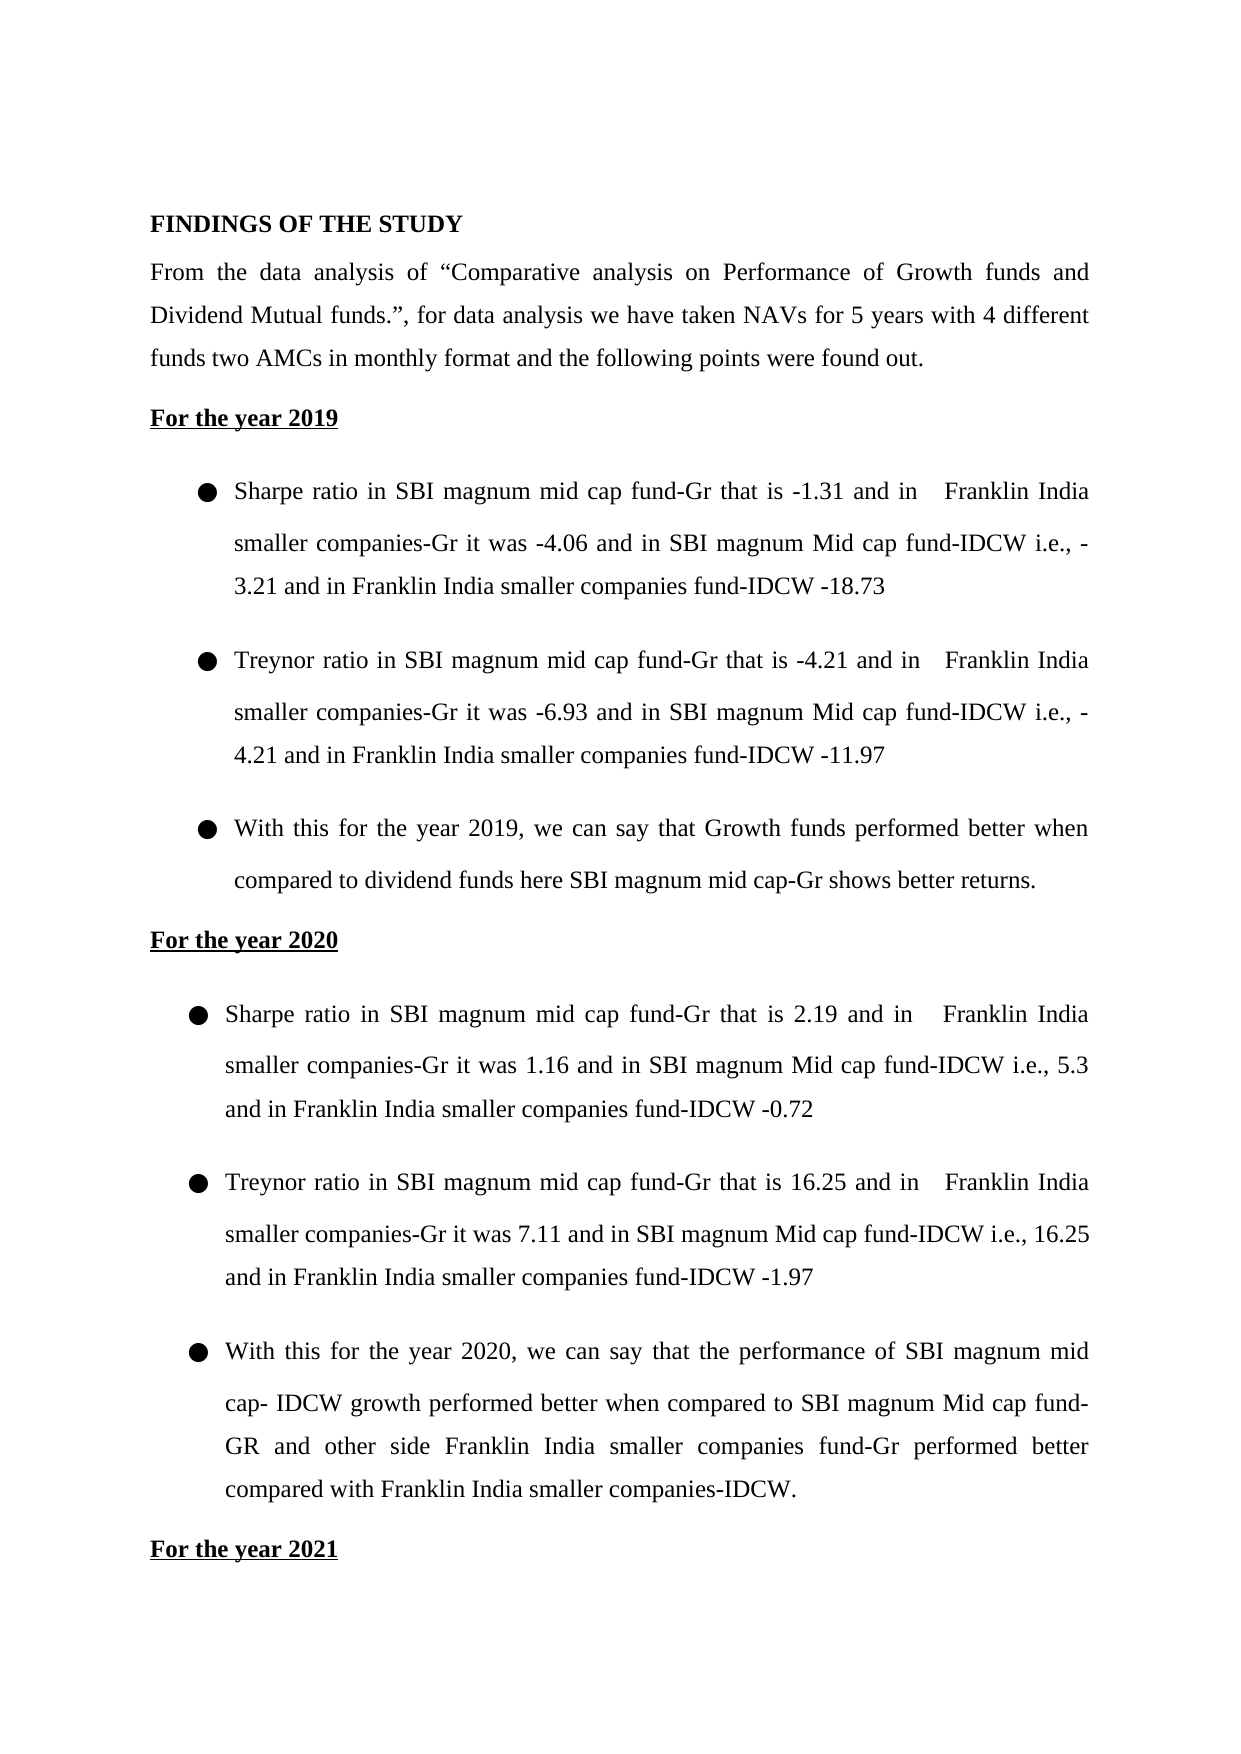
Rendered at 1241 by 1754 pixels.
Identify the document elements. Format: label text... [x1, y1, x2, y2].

list With this for the year 2019, we can say that Growth funds performed better when compared to dividend funds here SBI magnum mid cap-Gr shows better returns. [196, 800, 1090, 894]
list Treynor ratio in SBI magnum mid cap fund-Gr that is -4.21 and in Franklin India smaller companies-Gr it was -6.93 and in SBI magnum Mid cap fund-IDCW i.e., -4.21 and in Franklin India smaller companies fund-IDCW -11.97 [196, 631, 1090, 769]
text For the year 2019 [150, 403, 1090, 432]
text For the year 2020 [150, 925, 1090, 954]
list Sharpe ratio in SBI magnum mid cap fund-Gr that is 2.19 and in Franklin India smaller companies-Gr it was 1.16 and in SBI magnum Mid cap fund-IDCW i.e., 5.3 and in Franklin India smaller companies fund-IDCW -0.72 [187, 985, 1090, 1122]
list With this for the year 2020, we can say that the performance of SBI magnum mid cap- IDCW growth performed better when compared to SBI magnum Mid cap fund-GR and other side Franklin India smaller companies fund-Gr performed better compared with Franklin India smaller companies-IDCW. [187, 1322, 1090, 1503]
text For the year 2021 [150, 1534, 1090, 1562]
list Treynor ratio in SBI magnum mid cap fund-Gr that is 16.25 and in Franklin India smaller companies-Gr it was 7.11 and in SBI magnum Mid cap fund-IDCW i.e., 16.25 and in Franklin India smaller companies fund-IDCW -1.97 [187, 1153, 1090, 1291]
text FINDINGS OF THE STUDY [150, 209, 1090, 238]
list Sharpe ratio in SBI magnum mid cap fund-Gr that is -1.31 and in Franklin India smaller companies-Gr it was -4.06 and in SBI magnum Mid cap fund-IDCW i.e., -3.21 and in Franklin India smaller companies fund-IDCW -18.73 [196, 463, 1090, 600]
text From the data analysis of “Comparative analysis on Performance of Growth funds and Dividend Mutual funds.”, for data analysis we have taken NAVs for 5 years with 4 different funds two AMCs in monthly format and the following points were found out. [150, 257, 1090, 372]
